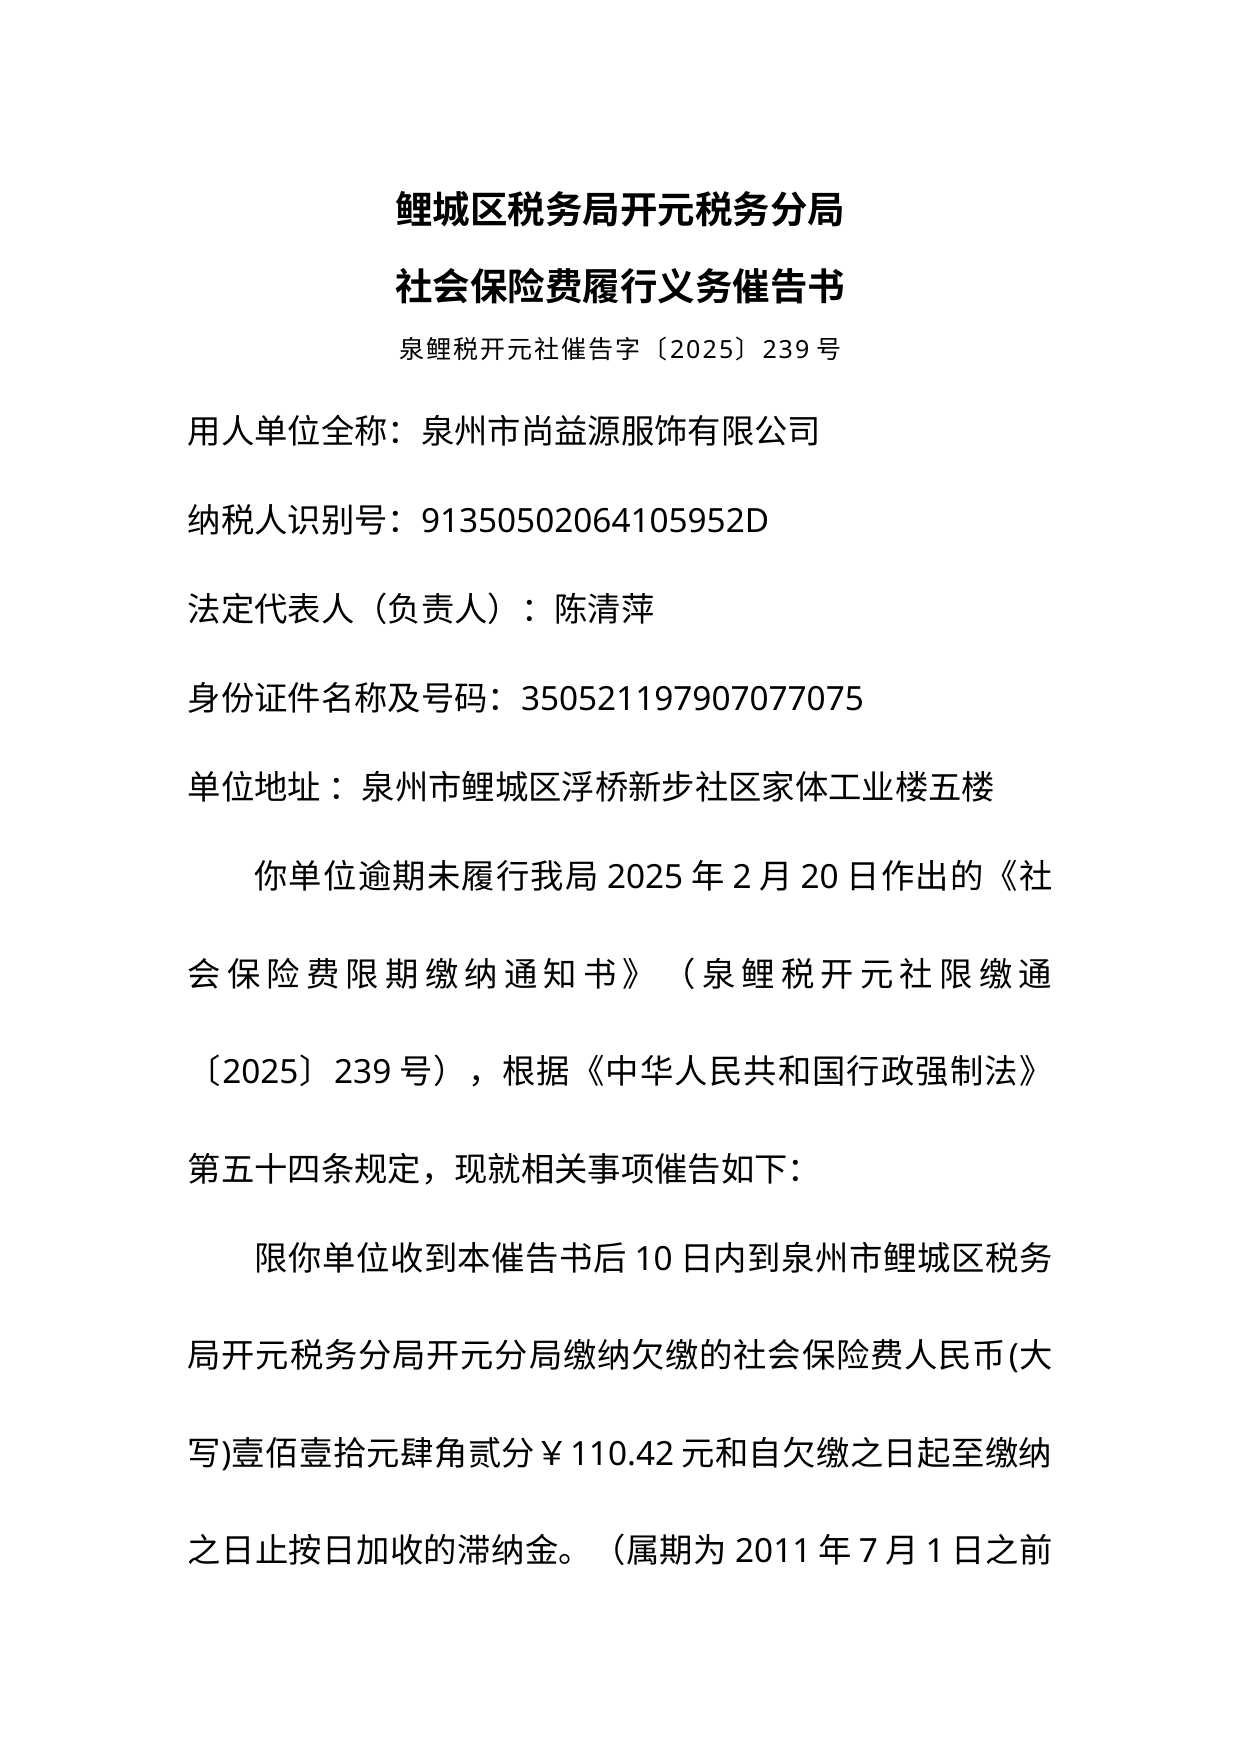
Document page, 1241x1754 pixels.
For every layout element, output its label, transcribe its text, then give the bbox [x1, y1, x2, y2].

text 鲤城区税务局开元税务分局 [187, 174, 1053, 239]
text 用人单位全称：泉州市尚益源服饰有限公司 [187, 396, 1053, 461]
text 纳税人识别号：91350502064105952D [187, 485, 1053, 550]
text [187, 1223, 1053, 1581]
text 身份证件名称及号码：350521197907077075 [187, 664, 1053, 729]
text 你单位逾期未履行我局2025年2月20日作出的《社会保险费限期缴纳通知书》（泉鲤税开元社限缴通〔2025〕239号），根据《中华人民共和国行政强制法》第五十四条规定，现就相关事项催告如下： [187, 842, 1053, 1199]
text 单位地址 ：泉州市鲤城区浮桥新步社区家体工业楼五楼 [187, 753, 1053, 818]
text 泉鲤税开元社催告字〔2025〕239号 [187, 329, 1053, 366]
text 法定代表人（负责人）：陈清萍 [187, 574, 1053, 639]
text 社会保险费履行义务催告书 [187, 252, 1053, 317]
